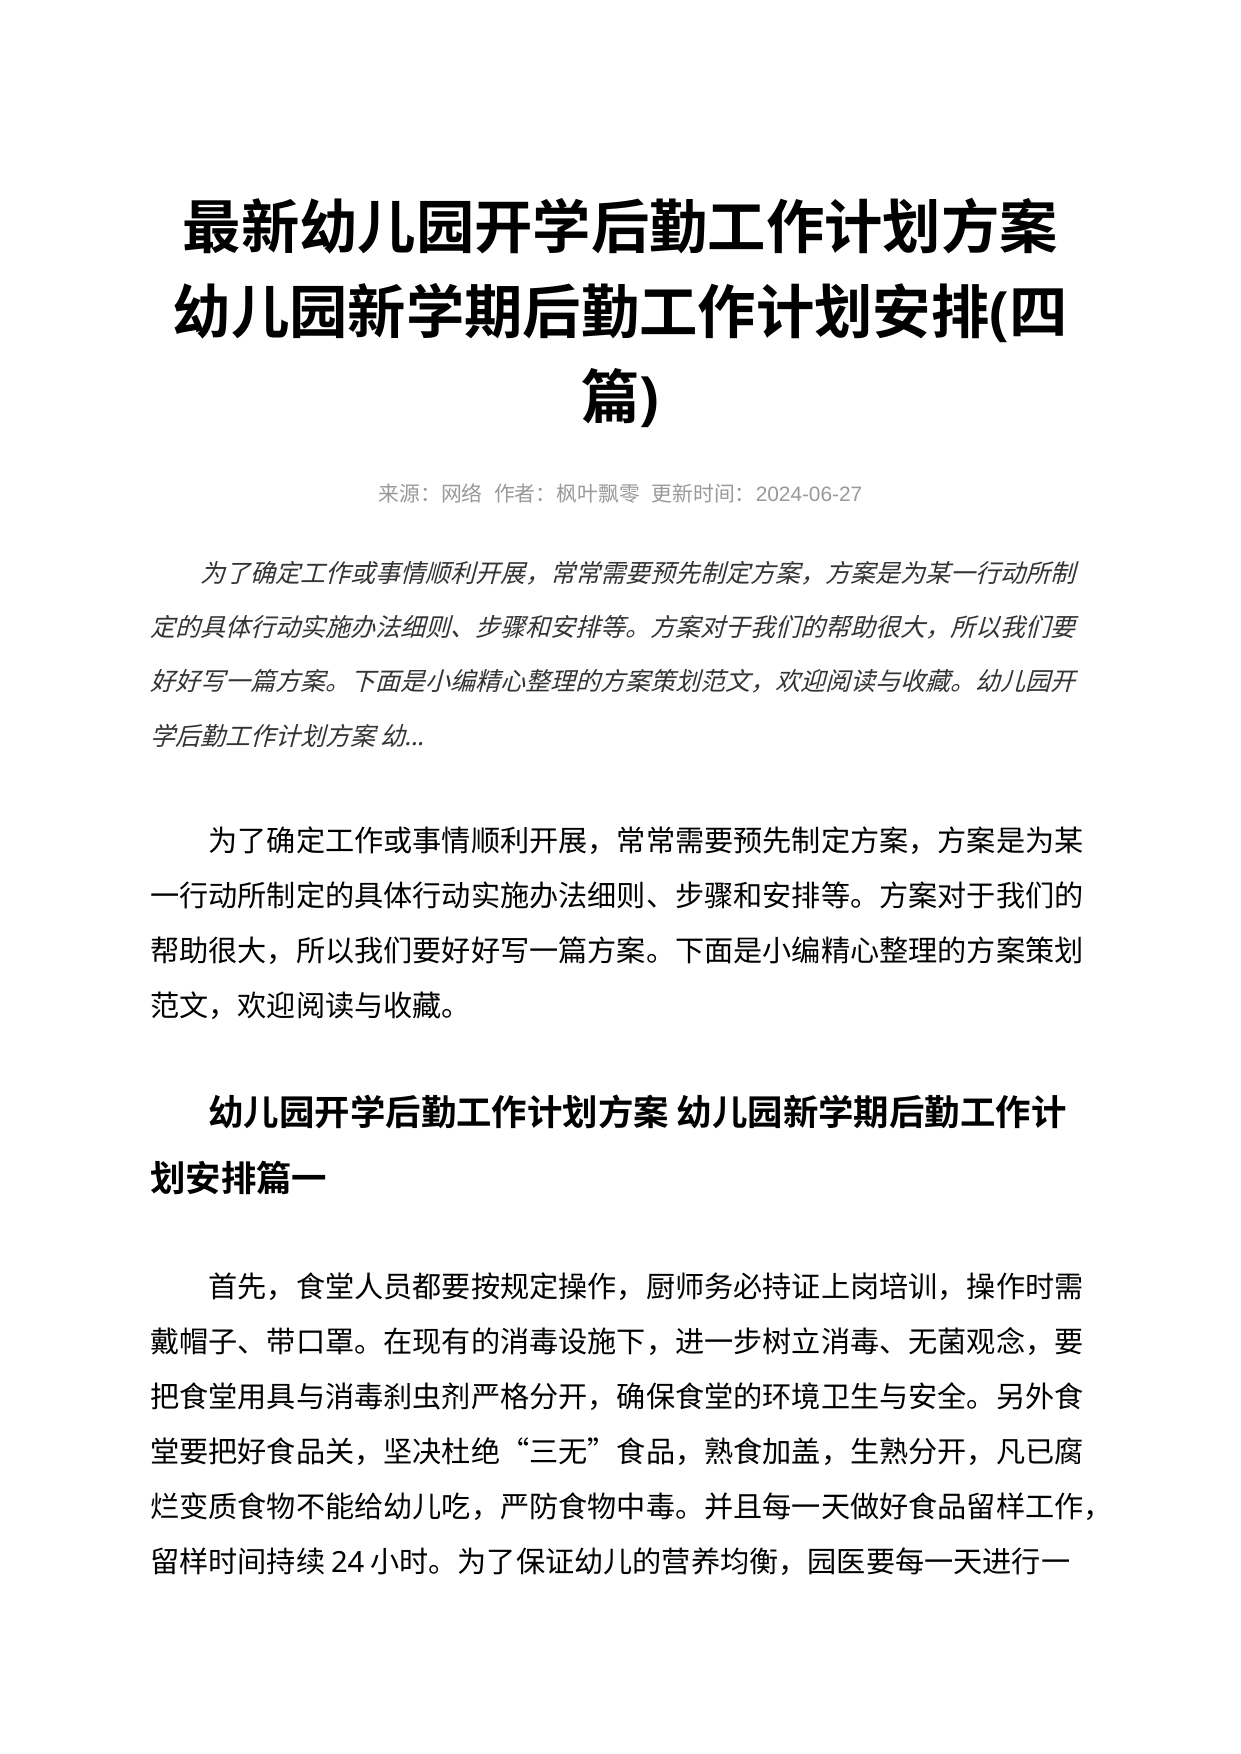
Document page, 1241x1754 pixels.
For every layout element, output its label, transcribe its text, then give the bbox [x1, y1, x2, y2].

text 来源：网络 作者：枫叶飘零 更新时间：2024-06-27 [150, 482, 1090, 506]
text 为了确定工作或事情顺利开展，常常需要预先制定方案，方案是为某一行动所制定的具体行动实施办法细则、步骤和安排等。方案对于我们的帮助很大，所以我们要好好写一篇方案。下面是小编精心整理的方案策划范文，欢迎阅读与收藏。 [150, 817, 1090, 1024]
subtitle 最新幼儿园开学后勤工作计划方案 幼儿园新学期后勤工作计划安排(四篇) [150, 181, 1090, 435]
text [150, 1264, 1090, 1581]
text 为了确定工作或事情顺利开展，常常需要预先制定方案，方案是为某一行动所制定的具体行动实施办法细则、步骤和安排等。方案对于我们的帮助很大，所以我们要好好写一篇方案。下面是小编精心整理的方案策划范文，欢迎阅读与收藏。幼儿园开学后勤工作计划方案 幼... [150, 553, 1090, 752]
text 幼儿园开学后勤工作计划方案 幼儿园新学期后勤工作计划安排篇一 [150, 1084, 1090, 1202]
